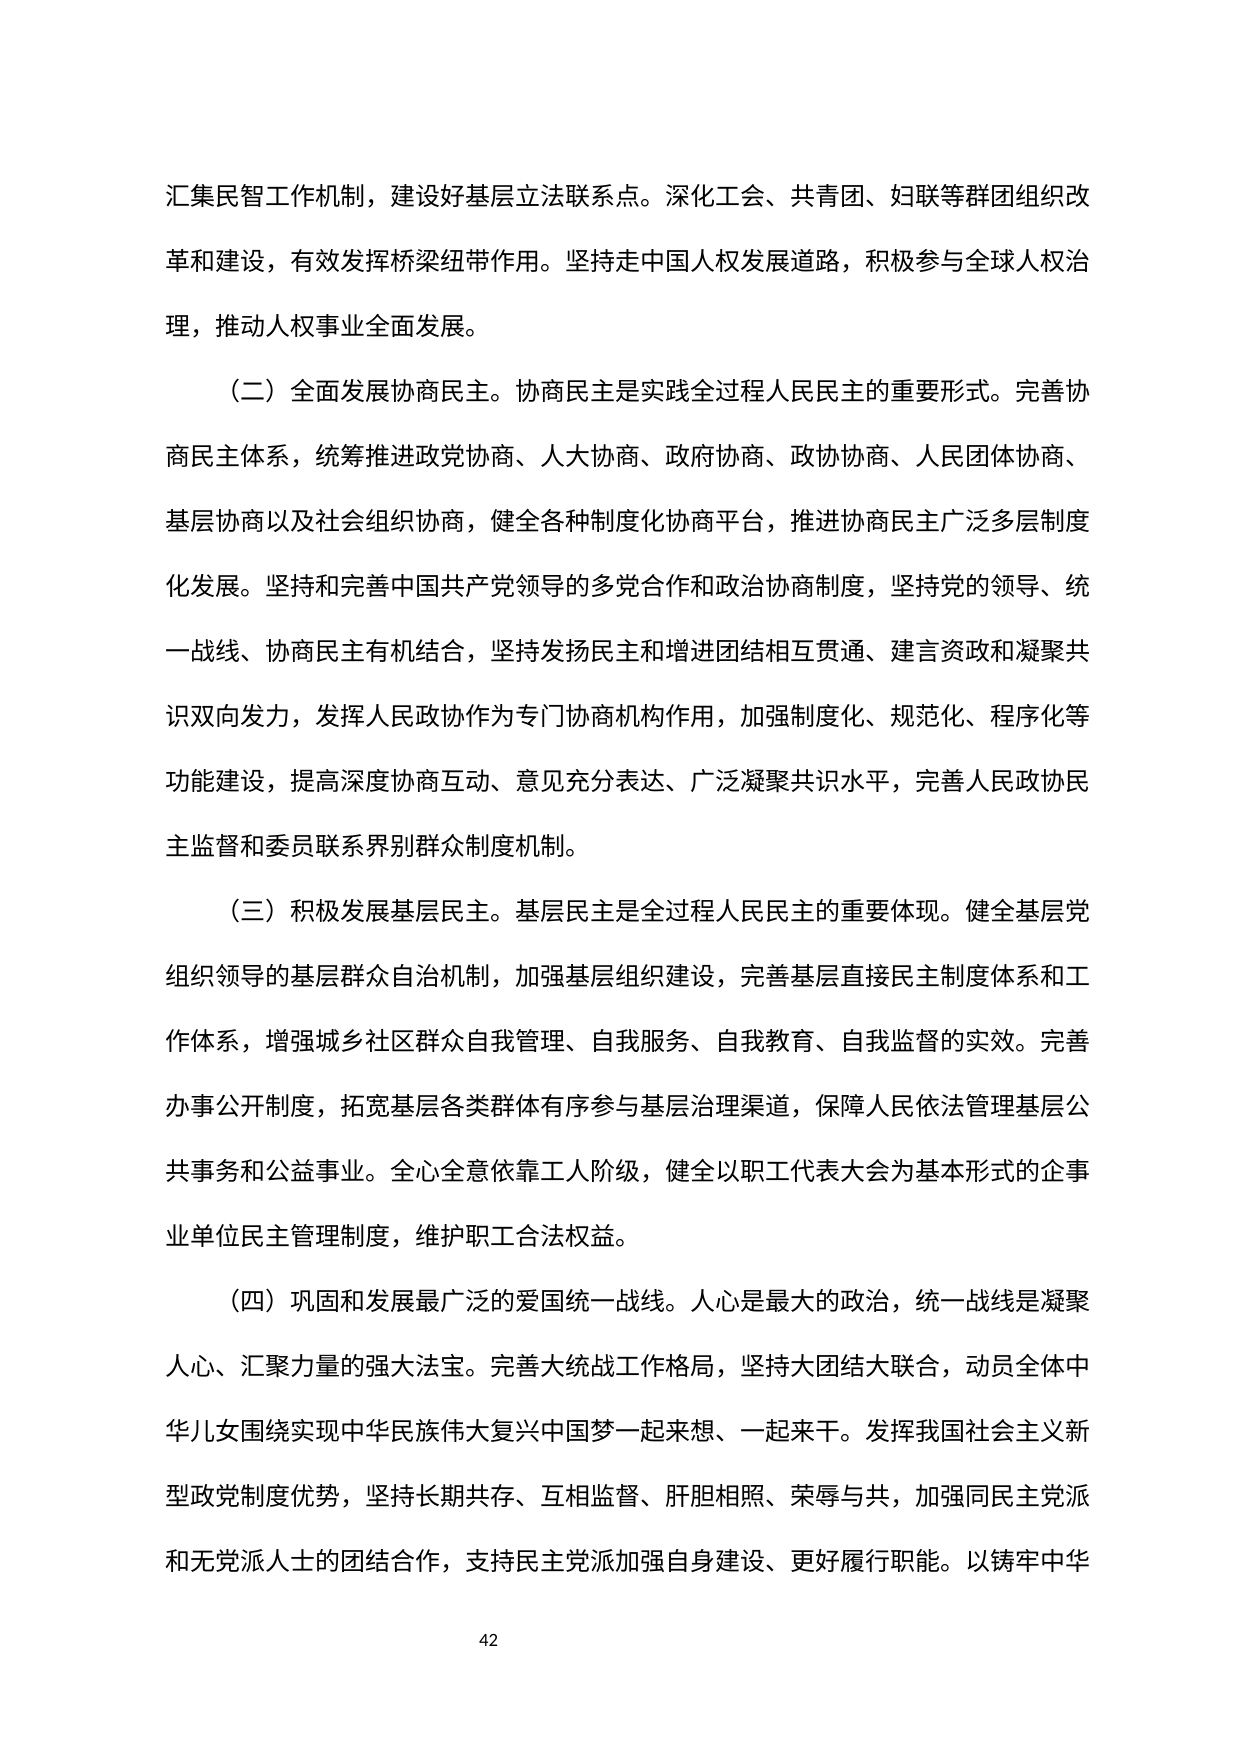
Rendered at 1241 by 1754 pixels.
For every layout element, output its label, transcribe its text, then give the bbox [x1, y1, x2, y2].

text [165, 162, 1093, 357]
text （三）积极发展基层民主。基层民主是全过程人民民主的重要体现。健全基层党组织领导的基层群众自治机制，加强基层组织建设，完善基层直接民主制度体系和工作体系，增强城乡社区群众自我管理、自我服务、自我教育、自我监督的实效。完善办事公开制度，拓宽基层各类群体有序参与基层治理渠道，保障人民依法管理基层公共事务和公益事业。全心全意依靠工人阶级，健全以职工代表大会为基本形式的企事业单位民主管理制度，维护职工合法权益。 [165, 877, 1093, 1267]
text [165, 1267, 1093, 1592]
text （二）全面发展协商民主。协商民主是实践全过程人民民主的重要形式。完善协商民主体系，统筹推进政党协商、人大协商、政府协商、政协协商、人民团体协商、基层协商以及社会组织协商，健全各种制度化协商平台，推进协商民主广泛多层制度化发展。坚持和完善中国共产党领导的多党合作和政治协商制度，坚持党的领导、统一战线、协商民主有机结合，坚持发扬民主和增进团结相互贯通、建言资政和凝聚共识双向发力，发挥人民政协作为专门协商机构作用，加强制度化、规范化、程序化等功能建设，提高深度协商互动、意见充分表达、广泛凝聚共识水平，完善人民政协民主监督和委员联系界别群众制度机制。 [165, 357, 1093, 877]
